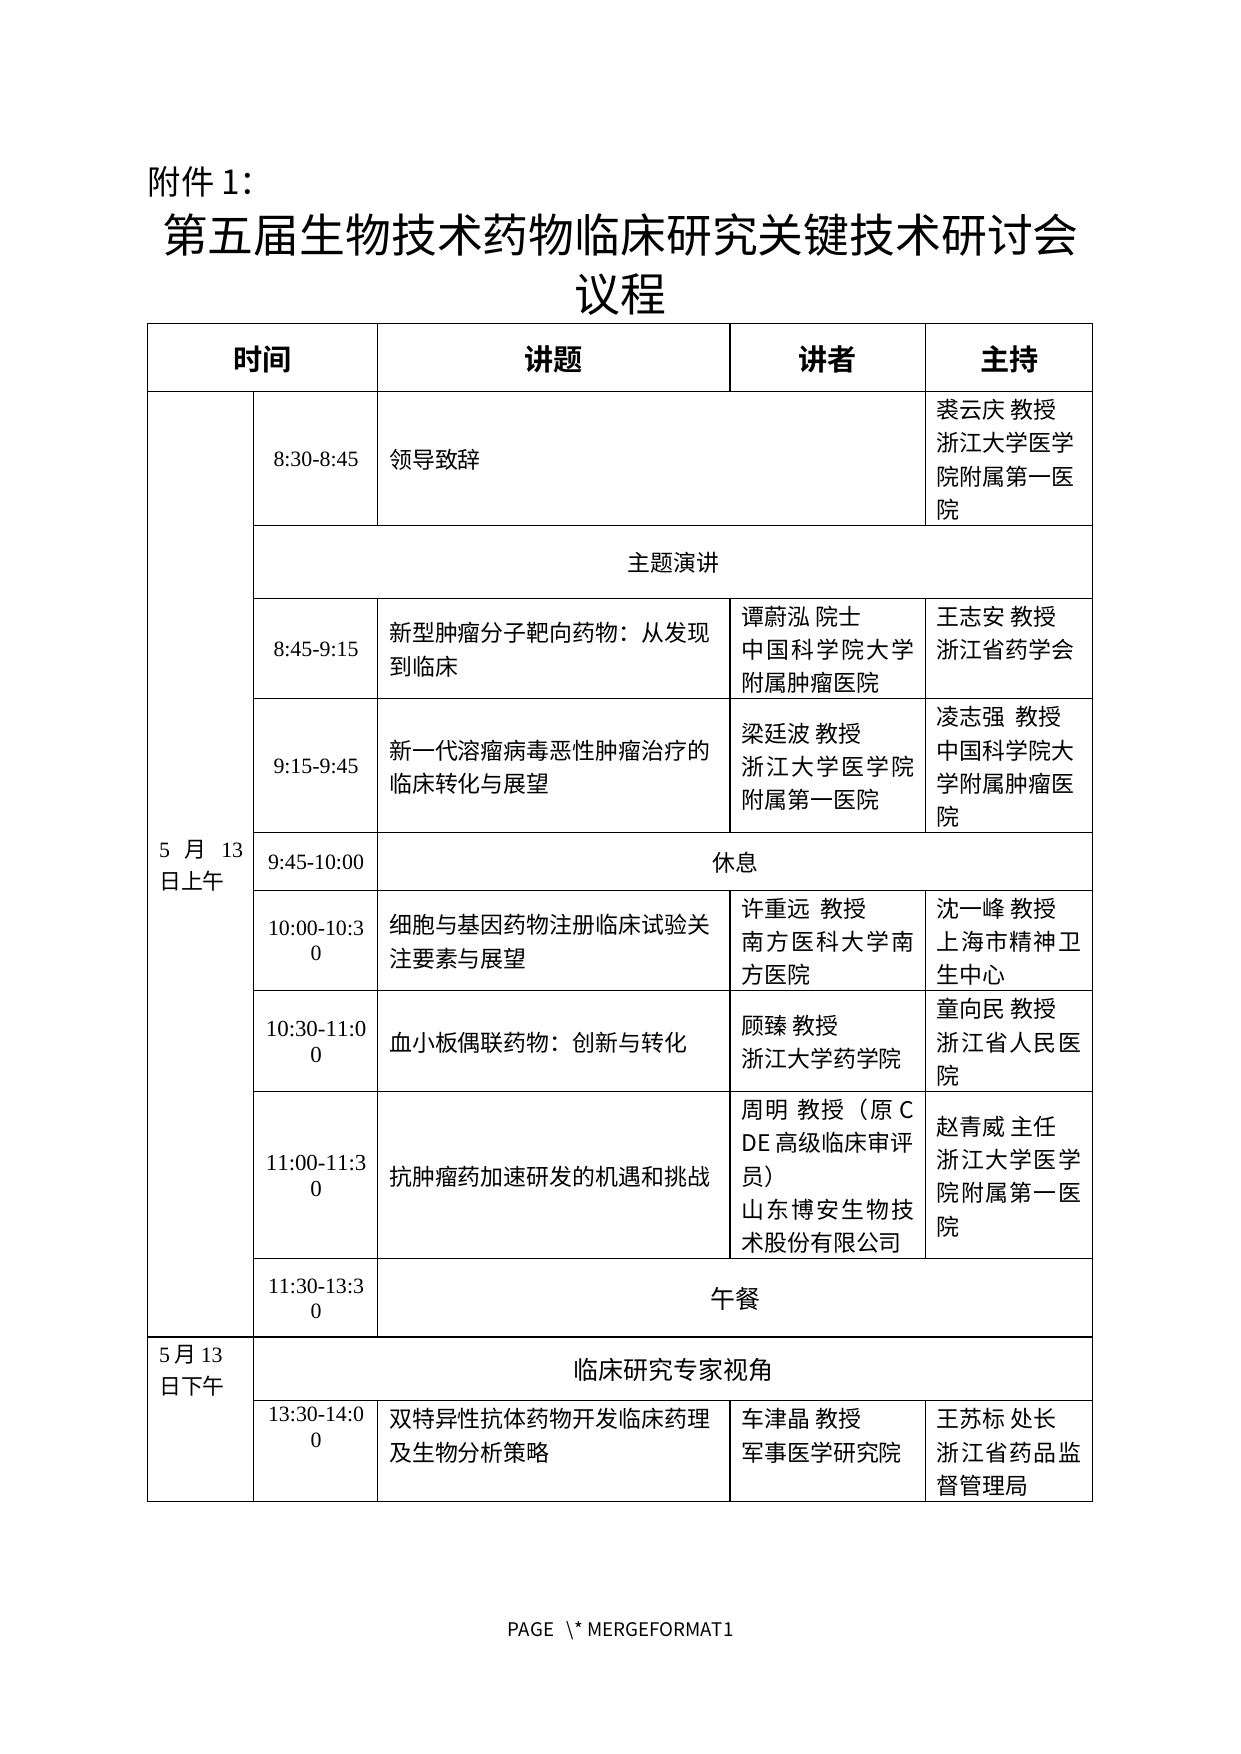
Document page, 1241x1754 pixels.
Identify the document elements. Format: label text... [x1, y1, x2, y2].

table_header 时间 [148, 324, 377, 391]
table_cell 休息 [378, 833, 1092, 889]
table_cell 凌志强 教授 中国科学院大学附属肿瘤医院 [926, 699, 1092, 832]
table_cell 周明 教授（原CDE高级临床审评员） 山东博安生物技术股份有限公司 [731, 1092, 925, 1258]
table_cell 新型肿瘤分子靶向药物：从发现到临床 [378, 599, 729, 698]
table_cell 车津晶 教授 军事医学研究院 [731, 1401, 925, 1501]
table_cell 沈一峰 教授 上海市精神卫生中心 [926, 891, 1092, 990]
table_cell 抗肿瘤药加速研发的机遇和挑战 [378, 1092, 729, 1258]
table_header 讲者 [731, 324, 925, 391]
table_cell 王苏标 处长 浙江省药品监督管理局 [926, 1401, 1092, 1501]
table_cell 13:30-14:00 [254, 1401, 377, 1501]
table_cell 11:30-13:30 [254, 1259, 377, 1336]
table_cell 双特异性抗体药物开发临床药理及生物分析策略 [378, 1401, 729, 1501]
table_cell 裘云庆 教授 浙江大学医学院附属第一医院 [926, 392, 1092, 525]
text 附件1： [148, 148, 1092, 206]
table_cell 9:45-10:00 [254, 833, 377, 889]
table_cell 8:30-8:45 [254, 392, 377, 525]
table_cell 领导致辞 [378, 392, 925, 525]
table_cell 赵青威 主任 浙江大学医学院附属第一医院 [926, 1092, 1092, 1258]
table_cell 11:00-11:30 [254, 1092, 377, 1258]
table_cell 许重远 教授 南方医科大学南方医院 [731, 891, 925, 990]
table_cell 细胞与基因药物注册临床试验关注要素与展望 [378, 891, 729, 990]
text 第五届生物技术药物临床研究关键技术研讨会 [148, 206, 1092, 264]
table_header 主持 [926, 324, 1092, 391]
table_cell 谭蔚泓 院士 中国科学院大学附属肿瘤医院 [731, 599, 925, 698]
table_cell 王志安 教授 浙江省药学会 [926, 599, 1092, 698]
table_cell 午餐 [378, 1259, 1092, 1336]
table_cell 梁廷波 教授 浙江大学医学院附属第一医院 [731, 699, 925, 832]
table_cell 新一代溶瘤病毒恶性肿瘤治疗的临床转化与展望 [378, 699, 729, 832]
table_cell 10:00-10:30 [254, 891, 377, 990]
table_cell 顾臻 教授 浙江大学药学院 [731, 991, 925, 1091]
text 议程 [148, 264, 1092, 323]
table_header 讲题 [378, 324, 729, 391]
table_cell 9:15-9:45 [254, 699, 377, 832]
table_cell 血小板偶联药物：创新与转化 [378, 991, 729, 1091]
table_cell 主题演讲 [254, 526, 1092, 597]
table_cell 8:45-9:15 [254, 599, 377, 698]
table_cell 临床研究专家视角 [254, 1338, 1092, 1400]
table_cell 5月13日下午 [148, 1338, 253, 1501]
table_cell 童向民 教授 浙江省人民医院 [926, 991, 1092, 1091]
table_cell 5月13日上午 [148, 392, 253, 1336]
table_cell 10:30-11:00 [254, 991, 377, 1091]
